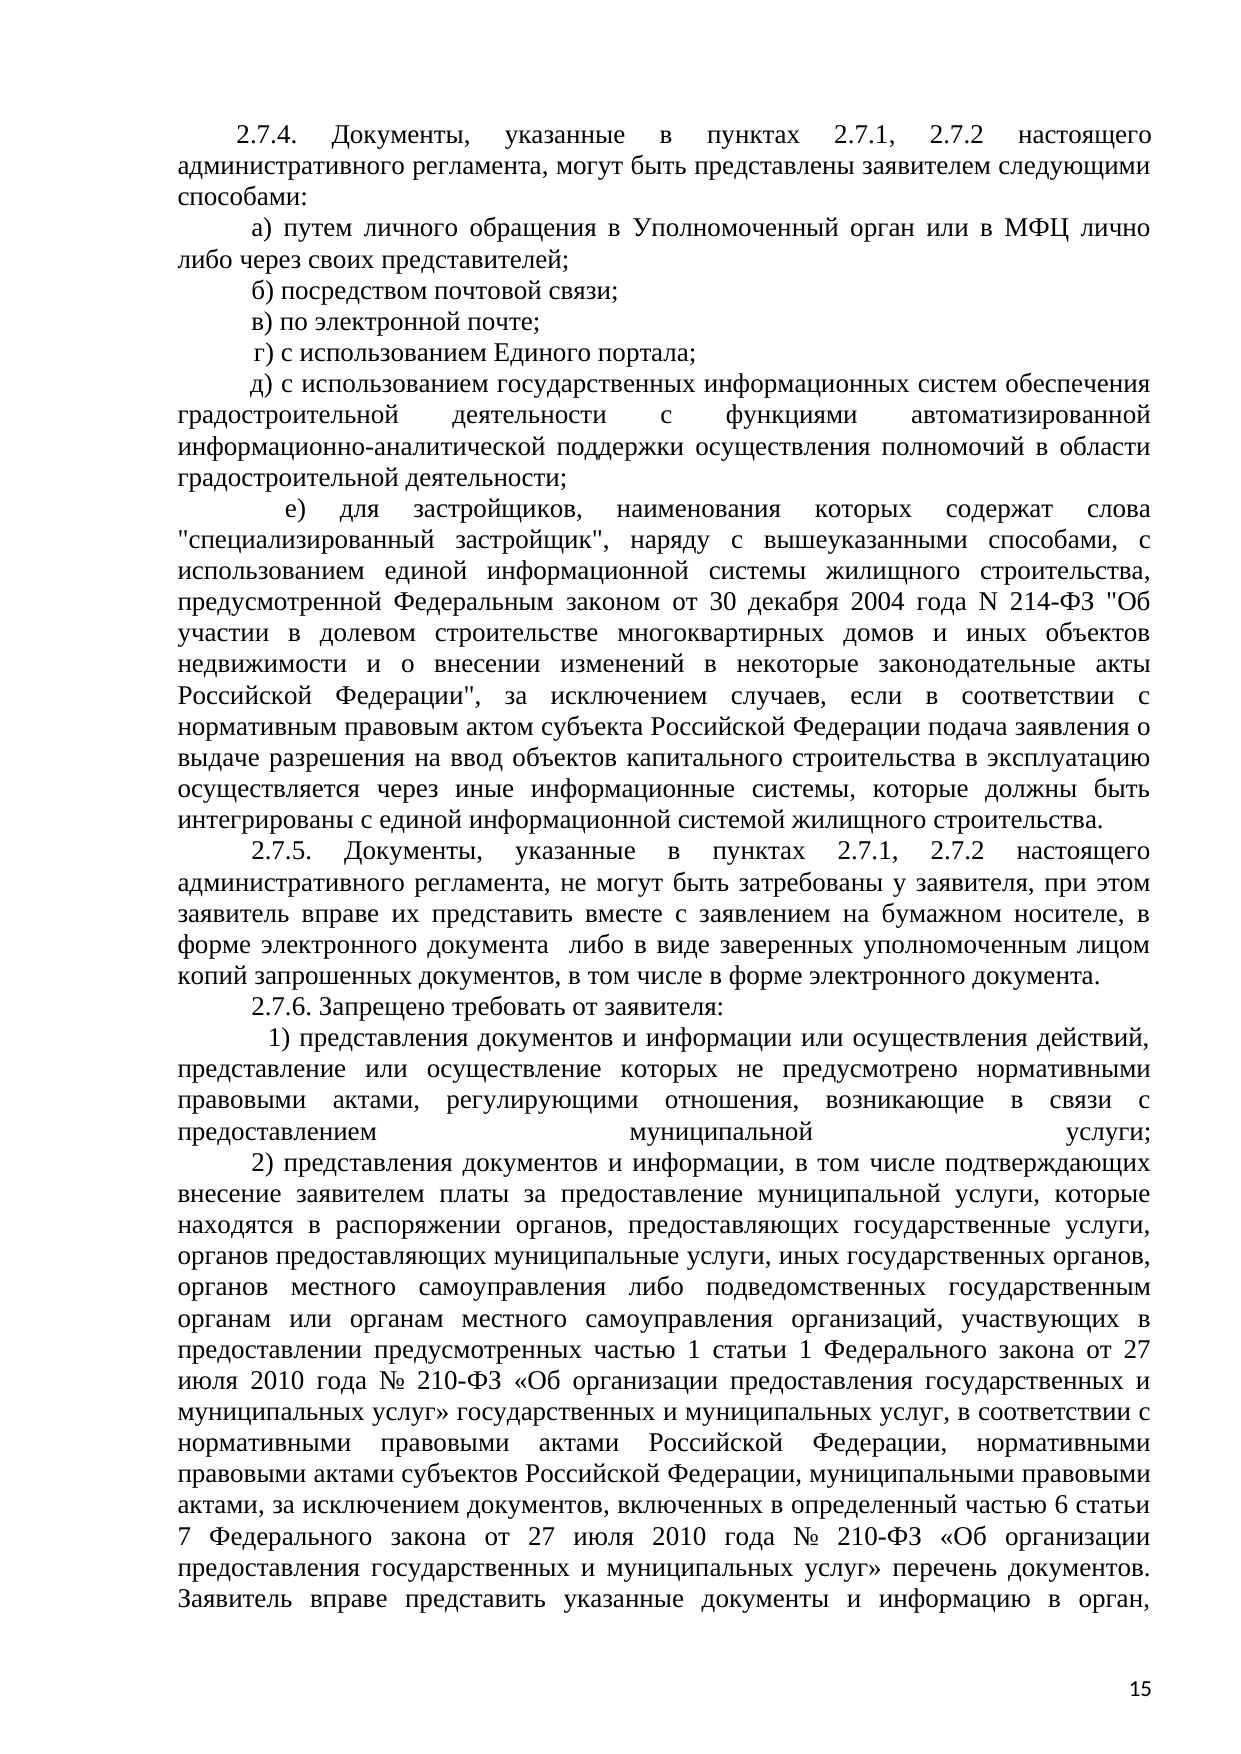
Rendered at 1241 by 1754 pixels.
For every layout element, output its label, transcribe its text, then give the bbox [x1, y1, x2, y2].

text 2.7.5. Документы, указанные в пунктах 2.7.1, 2.7.2 настоящего административного регламента, не могут быть затребованы у заявителя, при этом заявитель вправе их представить вместе с заявлением на бумажном носителе, в форме электронного документа либо в виде заверенных уполномоченным лицом копий запрошенных документов, в том числе в форме электронного документа. [177, 834, 1152, 990]
text а) путем личного обращения в Уполномоченный орган или в МФЦ лично либо через своих представителей; [177, 212, 1152, 274]
text в) по электронной почте; [177, 305, 1152, 336]
text б) посредством почтовой связи; [177, 274, 1152, 305]
text 2.7.4. Документы, указанные в пунктах 2.7.1, 2.7.2 настоящего административного регламента, могут быть представлены заявителем следующими способами: [177, 118, 1152, 212]
text е) для застройщиков, наименования которых содержат слова "специализированный застройщик", наряду с вышеуказанными способами, с использованием единой информационной системы жилищного строительства, предусмотренной Федеральным законом от 30 декабря 2004 года N 214-ФЗ "Об участии в долевом строительстве многоквартирных домов и иных объектов недвижимости и о внесении изменений в некоторые законодательные акты Российской Федерации", за исключением случаев, если в соответствии с нормативным правовым актом субъекта Российской Федерации подача заявления о выдаче разрешения на ввод объектов капитального строительства в эксплуатацию осуществляется через иные информационные системы, которые должны быть интегрированы с единой информационной системой жилищного строительства. [177, 492, 1152, 834]
text г) с использованием Единого портала; [177, 336, 1152, 367]
text д) с использованием государственных информационных систем обеспечения градостроительной деятельности с функциями автоматизированной информационно-аналитической поддержки осуществления полномочий в области градостроительной деятельности; [177, 367, 1152, 492]
text 2.7.6. Запрещено требовать от заявителя: [177, 990, 1152, 1021]
